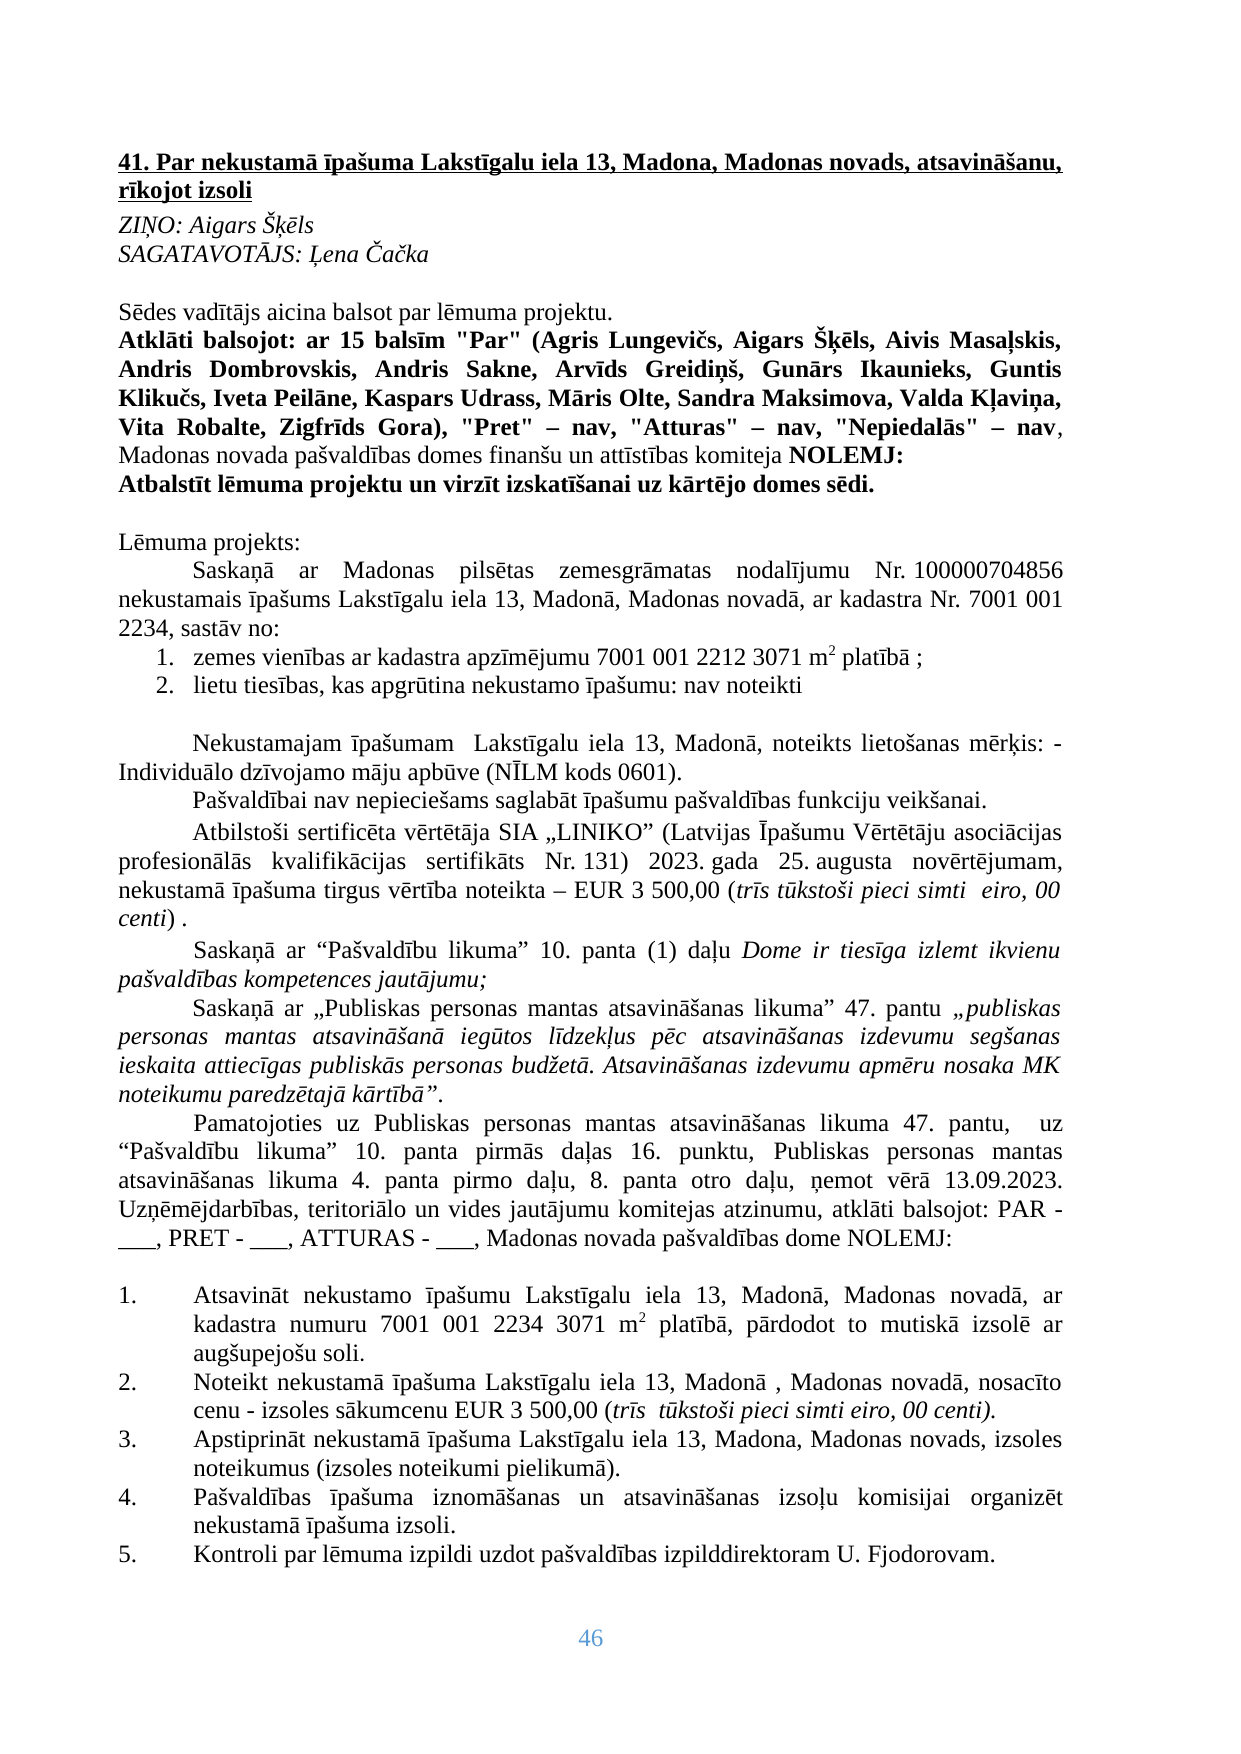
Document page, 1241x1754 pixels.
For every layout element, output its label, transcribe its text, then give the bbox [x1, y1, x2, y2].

list zemes vienības ar kadastra apzīmējumu 7001 001 2212 3071 m2 platībā ; [156, 642, 1063, 671]
list Apstiprināt nekustamā īpašuma Lakstīgalu iela 13, Madona, Madonas novads, izsoles noteikumus (izsoles noteikumi pielikumā). [118, 1424, 1063, 1482]
list Kontroli par lēmuma izpildi uzdot pašvaldības izpilddirektoram U. Fjodorovam. [118, 1539, 1063, 1568]
list Atsavināt nekustamo īpašumu Lakstīgalu iela 13, Madonā, Madonas novadā, ar kadastra numuru 7001 001 2234 3071 m2 platībā, pārdodot to mutiskā izsolē ar augšupejošu soli. [118, 1280, 1063, 1367]
text Atbilstoši sertificēta vērtētāja SIA „LINIKO” (Latvijas Īpašumu Vērtētāju asociācijas profesionālās kvalifikācijas sertifikāts Nr. 131) 2023. gada 25. augusta novērtējumam, nekustamā īpašuma tirgus vērtība noteikta – EUR 3 500,00 (trīs tūkstoši pieci simti eiro, 00 centi) . [118, 817, 1063, 932]
text Nekustamajam īpašumam Lakstīgalu iela 13, Madonā, noteikts lietošanas mērķis: - Individuālo dzīvojamo māju apbūve (NĪLM kods 0601). [118, 728, 1063, 786]
list Pašvaldības īpašuma iznomāšanas un atsavināšanas izsoļu komisijai organizēt nekustamā īpašuma izsoli. [118, 1482, 1063, 1539]
text Atbalstīt lēmuma projektu un virzīt izskatīšanai uz kārtējo domes sēdi. [118, 469, 1063, 498]
text Saskaņā ar „Publiskas personas mantas atsavināšanas likuma” 47. pantu „publiskas personas mantas atsavināšanā iegūtos līdzekļus pēc atsavināšanas izdevumu segšanas ieskaita attiecīgas publiskās personas budžetā. Atsavināšanas izdevumu apmēru nosaka MK noteikumu paredzētajā kārtībā”. [118, 993, 1063, 1108]
text 41. Par nekustamā īpašuma Lakstīgalu iela 13, Madona, Madonas novads, atsavināšanu, rīkojot izsoli [118, 173, 1063, 204]
text Lēmuma projekts: [118, 527, 1063, 556]
text 41. Par nekustamā īpašuma Lakstīgalu iela 13, Madona, Madonas novads, atsavināšanu, rīkojot izsoli [118, 147, 1063, 172]
list lietu tiesības, kas apgrūtina nekustamo īpašumu: nav noteikti [156, 671, 1063, 699]
list Noteikt nekustamā īpašuma Lakstīgalu iela 13, Madonā , Madonas novadā, nosacīto cenu - izsoles sākumcenu EUR 3 500,00 (trīs tūkstoši pieci simti eiro, 00 centi). [118, 1367, 1063, 1424]
text Saskaņā ar “Pašvaldību likuma” 10. panta (1) daļu Dome ir tiesīga izlemt ikvienu pašvaldības kompetences jautājumu; [118, 935, 1063, 993]
text Sēdes vadītājs aicina balsot par lēmuma projektu. [118, 297, 1063, 326]
text Atklāti balsojot: ar 15 balsīm "Par" (Agris Lungevičs, Aigars Šķēls, Aivis Masaļskis, Andris Dombrovskis, Andris Sakne, Arvīds Greidiņš, Gunārs Ikaunieks, Guntis Klikučs, Iveta Peilāne, Kaspars Udrass, Māris Olte, Sandra Maksimova, Valda Kļaviņa, Vita Robalte, Zigfrīds Gora), "Pret" – nav, "Atturas" – nav, "Nepiedalās" – nav, Madonas novada pašvaldības domes finanšu un attīstības komiteja NOLEMJ: [118, 326, 1063, 469]
text Pašvaldībai nav nepieciešams saglabāt īpašumu pašvaldības funkciju veikšanai. [118, 786, 1048, 814]
text ZIŅO: Aigars Šķēls [118, 211, 1063, 239]
text Saskaņā ar Madonas pilsētas zemesgrāmatas nodalījumu Nr. 100000704856 nekustamais īpašums Lakstīgalu iela 13, Madonā, Madonas novadā, ar kadastra Nr. 7001 001 2234, sastāv no: [118, 556, 1063, 642]
text Pamatojoties uz Publiskas personas mantas atsavināšanas likuma 47. pantu, uz “Pašvaldību likuma” 10. panta pirmās daļas 16. punktu, Publiskas personas mantas atsavināšanas likuma 4. panta pirmo daļu, 8. panta otro daļu, ņemot vērā 13.09.2023. Uzņēmējdarbības, teritoriālo un vides jautājumu komitejas atzinumu, atklāti balsojot: PAR - ___, PRET - ___, ATTURAS - ___, Madonas novada pašvaldības dome NOLEMJ: [118, 1108, 1063, 1251]
text SAGATAVOTĀJS: Ļena Čačka [118, 239, 1063, 268]
